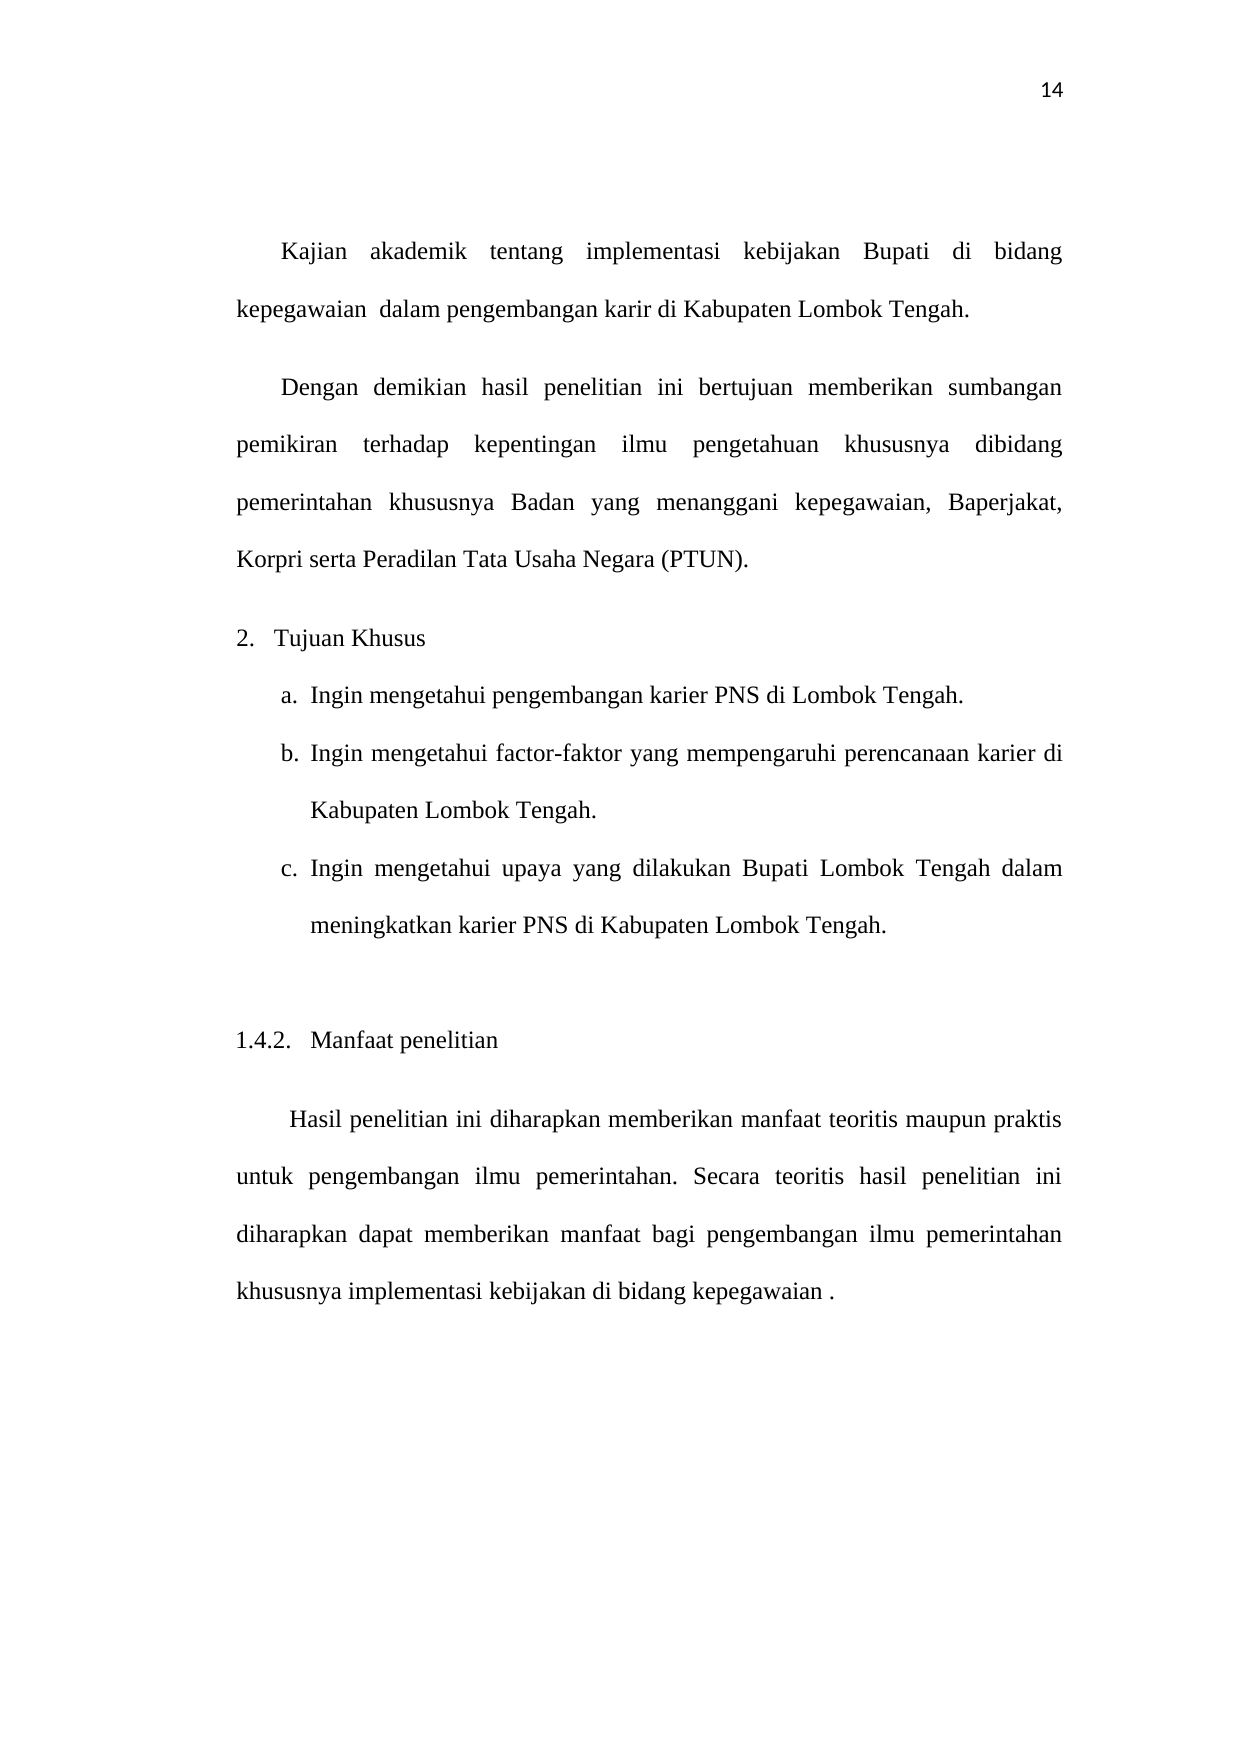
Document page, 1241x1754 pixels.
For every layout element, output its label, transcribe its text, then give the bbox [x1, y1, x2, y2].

list Manfaat penelitian [235, 1025, 1063, 1054]
list Ingin mengetahui factor-faktor yang mempengaruhi perencanaan karier di Kabupaten Lombok Tengah. [281, 738, 1063, 824]
text Dengan demikian hasil penelitian ini bertujuan memberikan sumbangan pemikiran terhadap kepentingan ilmu pengetahuan khususnya dibidang pemerintahan khususnya Badan yang menanggani kepegawaian, Baperjakat, Korpri serta Peradilan Tata Usaha Negara (PTUN). [236, 372, 1063, 573]
text Hasil penelitian ini diharapkan memberikan manfaat teoritis maupun praktis untuk pengembangan ilmu pemerintahan. Secara teoritis hasil penelitian ini diharapkan dapat memberikan manfaat bagi pengembangan ilmu pemerintahan khususnya implementasi kebijakan di bidang kepegawaian . [236, 1104, 1063, 1305]
text Kajian akademik tentang implementasi kebijakan Bupati di bidang kepegawaian dalam pengembangan karir di Kabupaten Lombok Tengah. [236, 236, 1063, 322]
list Ingin mengetahui upaya yang dilakukan Bupati Lombok Tengah dalam meningkatkan karier PNS di Kabupaten Lombok Tengah. [281, 853, 1063, 939]
list Ingin mengetahui pengembangan karier PNS di Lombok Tengah. [281, 680, 1063, 709]
list Tujuan Khusus [236, 623, 1063, 652]
